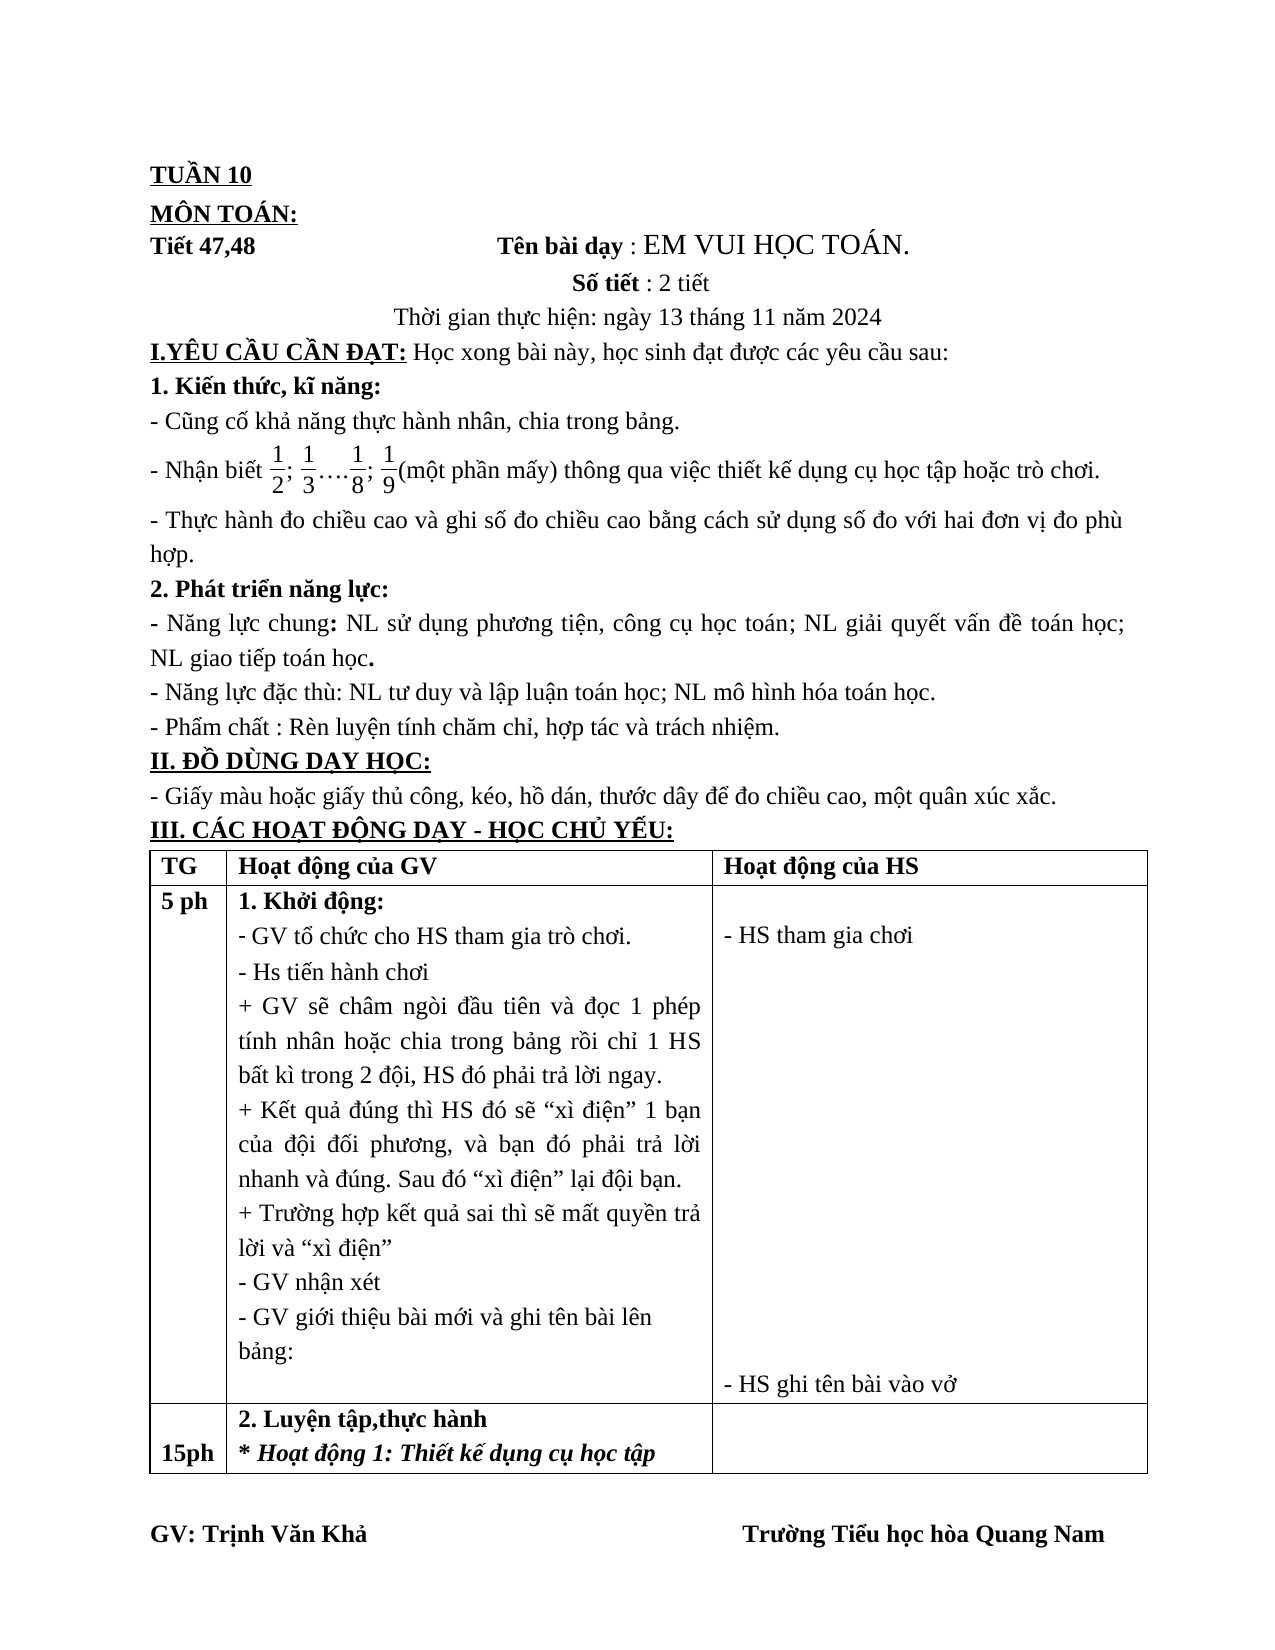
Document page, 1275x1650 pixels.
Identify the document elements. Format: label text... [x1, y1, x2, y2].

text 2. Phát triển năng lực: [150, 574, 1125, 603]
table_cell 1. Khởi động: - GV tổ chức cho HS tham gia trò chơi. - Hs tiến hành chơi + GV sẽ châm ngòi đầu tiên và đọc 1 phép tính nhân hoặc chia trong bảng rồi chỉ 1 HS bất kì trong 2 đội, HS đó phải trả lời ngay. + Kết quả đúng thì HS đó sẽ “xì điện” 1 bạn của đội đối phương, và bạn đó phải trả lời nhanh và đúng. Sau đó “xì điện” lại đội bạn. + Trường hợp kết quả sai thì sẽ mất quyền trả lời và “xì điện” - GV nhận xét - GV giới thiệu bài mới và ghi tên bài lên bảng: [227, 886, 712, 1403]
table_header Hoạt động của HS [713, 851, 1147, 885]
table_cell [713, 1404, 1147, 1473]
text MÔN TOÁN: [150, 199, 1125, 227]
text I.YÊU CẦU CẦN ĐẠT: Học xong bài này, học sinh đạt được các yêu cầu sau: [150, 337, 1125, 365]
table_header Hoạt động của GV [227, 851, 712, 885]
text - Cũng cố khả năng thực hành nhân, chia trong bảng. [150, 406, 1125, 435]
text Tiết 47,48 Tên bài dạy : EM VUI HỌC TOÁN. [150, 227, 1125, 261]
table_cell 5 ph [151, 886, 226, 1403]
text - Năng lực chung: NL sử dụng phương tiện, công cụ học toán; NL giải quyết vấn đề toán học; NL giao tiếp toán học. [150, 608, 1125, 672]
text 1. Kiến thức, kĩ năng: [150, 371, 1125, 400]
table_header TG [151, 851, 226, 885]
text - Phẩm chất : Rèn luyện tính chăm chỉ, hợp tác và trách nhiệm. [150, 712, 1125, 741]
text TUẦN 10 [150, 160, 1125, 189]
text - Giấy màu hoặc giấy thủ công, kéo, hồ dán, thước dây để đo chiều cao, một quân xúc xắc. [150, 781, 1125, 810]
text Số tiết : 2 tiết [150, 268, 1125, 296]
text - Nhận biết ; ….; (một phần mấy) thông qua việc thiết kế dụng cụ học tập hoặc trò chơi. [150, 440, 1125, 499]
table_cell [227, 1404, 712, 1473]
table_cell - HS tham gia chơi - HS ghi tên bài vào vở [713, 886, 1147, 1403]
text III. CÁC HOẠT ĐỘNG DẠY - HỌC CHỦ YẾU: [150, 815, 1125, 844]
text - Năng lực đặc thù: NL tư duy và lập luận toán học; NL mô hình hóa toán học. [150, 677, 1125, 706]
text - Thực hành đo chiều cao và ghi số đo chiều cao bằng cách sử dụng số đo với hai đơn vị đo phù hợp. [150, 505, 1125, 568]
text Thời gian thực hiện: ngày 13 tháng 11 năm 2024 [150, 302, 1125, 331]
text II. ĐỒ DÙNG DẠY HỌC: [150, 746, 1125, 775]
table_cell 15ph 15ph 15ph 15ph [151, 1404, 226, 1473]
